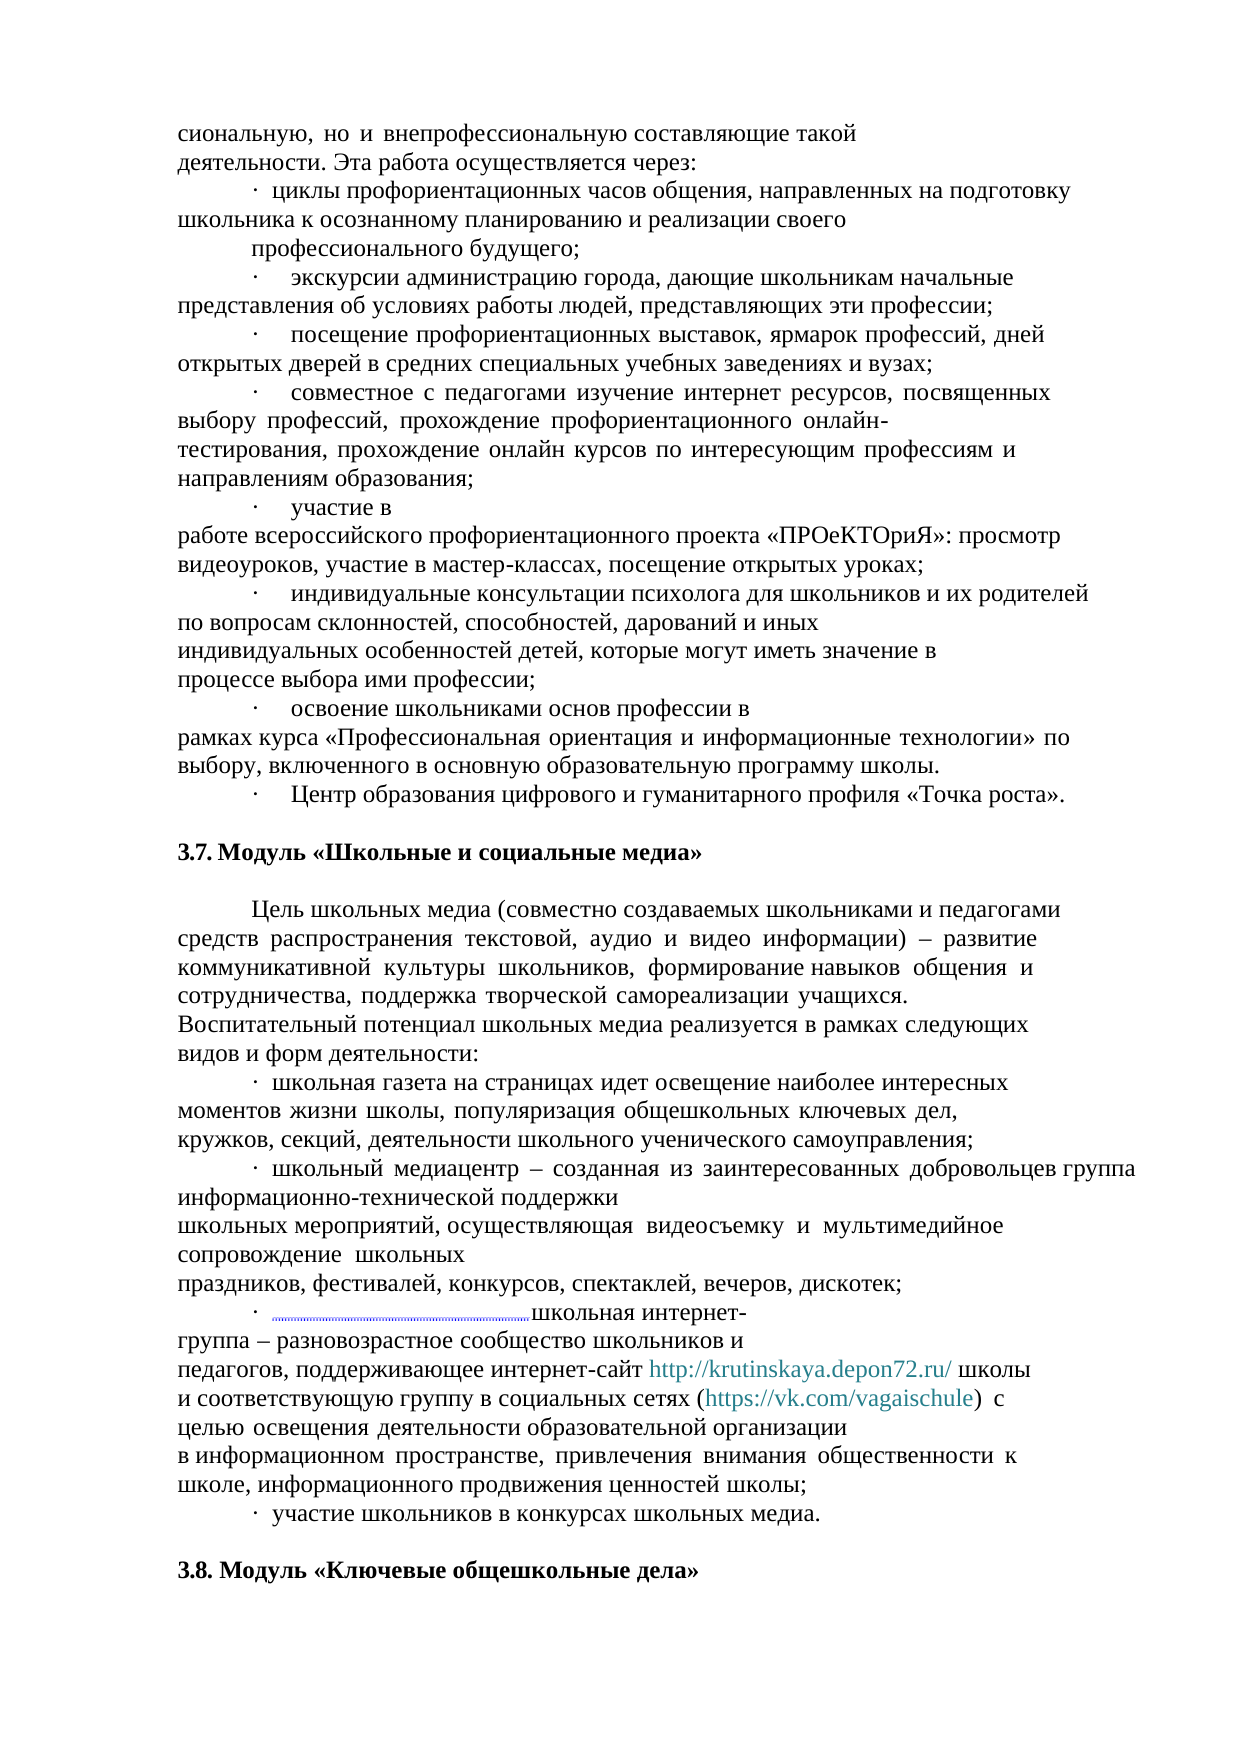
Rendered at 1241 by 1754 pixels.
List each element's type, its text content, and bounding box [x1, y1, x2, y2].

text · Центр образования цифрового и гуманитарного профиля «Точка роста». [177, 779, 1144, 808]
picture [271, 1317, 532, 1321]
text · школьная газета на страницах идет освещение наиболее интересных моментов жизни школы, популяризация общешкольных ключевых дел, кружков, секций, деятельности школьного ученического самоуправления; [177, 1067, 1144, 1153]
text 3.8. Модуль «Ключевые общешкольные дела» [177, 1556, 1144, 1584]
text · освоение школьниками основ профессии в рамках курса «Профессиональная ориентация и информационные технологии» по выбору, включенного в основную образовательную программу школы. [177, 693, 1144, 779]
text · участие школьников в конкурсах школьных медиа. [177, 1498, 1144, 1527]
text · индивидуальные консультации психолога для школьников и их родителей по вопросам склонностей, способностей, дарований и иных индивидуальных особенностей детей, которые могут иметь значение в процессе выбора ими профессии; [177, 578, 1144, 693]
text · участие в работе всероссийского профориентационного проекта «ПРОеКТОриЯ»: просмотр видеоуроков, участие в мастер-классах, посещение открытых уроках; [177, 492, 1144, 578]
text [177, 118, 1144, 176]
text Цель школьных медиа (совместно создаваемых школьниками и педагогами средств распространения текстовой, аудио и видео информации) – развитие коммуникативной культуры школьников, формирование навыков общения и сотрудничества, поддержка творческой самореализации учащихся. Воспитательный потенциал школьных медиа реализуется в рамках следующих видов и форм деятельности: [177, 894, 1144, 1067]
text профессионального будущего; [177, 233, 1144, 262]
text · посещение профориентационных выставок, ярмарок профессий, дней открытых дверей в средних специальных учебных заведениях и вузах; [177, 319, 1144, 377]
text 3.7. Модуль «Школьные и социальные медиа» [177, 837, 1144, 866]
text · школьная интернет-группа – разновозрастное сообщество школьников и педагогов, поддерживающее интернет-сайт http://krutinskaya.depon72.ru/ школы и соответствующую группу в социальных сетях (https://vk.com/vagaischule) с целью освещения деятельности образовательной организации в информационном пространстве, привлечения внимания общественности к школе, информационного продвижения ценностей школы; [177, 1297, 1144, 1498]
text · школьный медиацентр – созданная из заинтересованных добровольцев группа информационно-технической поддержки школьных мероприятий, осуществляющая видеосъемку и мультимедийное сопровождение школьных праздников, фестивалей, конкурсов, спектаклей, вечеров, дискотек; [177, 1153, 1144, 1297]
text · циклы профориентационных часов общения, направленных на подготовку школьника к осознанному планированию и реализации своего [177, 176, 1144, 233]
text · экскурсии администрацию города, дающие школьникам начальные представления об условиях работы людей, представляющих эти профессии; [177, 262, 1144, 319]
text · совместное с педагогами изучение интернет ресурсов, посвященных выбору профессий, прохождение профориентационного онлайн- тестирования, прохождение онлайн курсов по интересующим профессиям и направлениям образования; [177, 377, 1144, 492]
